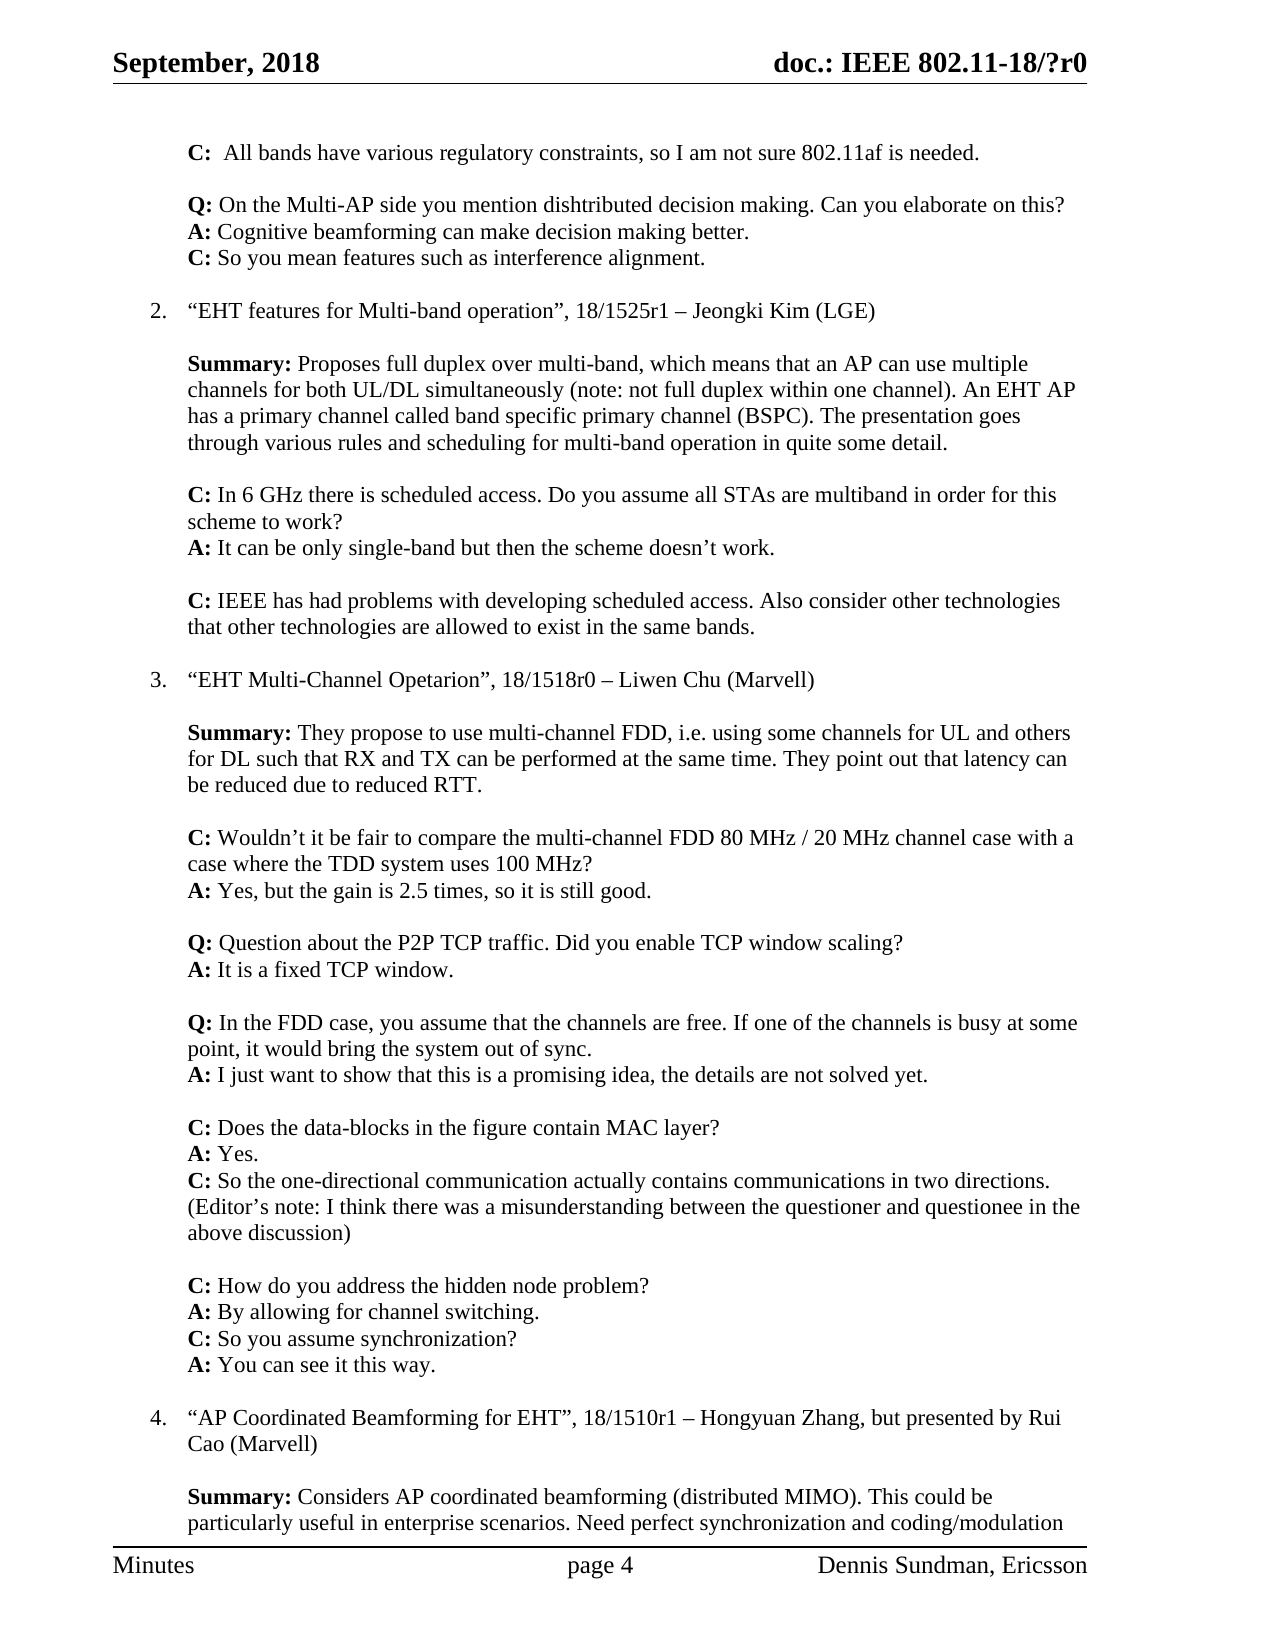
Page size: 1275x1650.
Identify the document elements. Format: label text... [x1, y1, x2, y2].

list “EHT features for Multi-band operation”, 18/1525r1 – Jeongki Kim (LGE) Summary: Proposes full duplex over multi-band, which means that an AP can use multiple channels for both UL/DL simultaneously (note: not full duplex within one channel). An EHT AP has a primary channel called band specific primary channel (BSPC). The presentation goes through various rules and scheduling for multi-band operation in quite some detail. C: In 6 GHz there is scheduled access. Do you assume all STAs are multiband in order for this scheme to work? A: It can be only single-band but then the scheme doesn’t work. C: IEEE has had problems with developing scheduled access. Also consider other technologies that other technologies are allowed to exist in the same bands. [150, 297, 1087, 639]
list “EHT Multi-Channel Opetarion”, 18/1518r0 – Liwen Chu (Marvell) Summary: They propose to use multi-channel FDD, i.e. using some channels for UL and others for DL such that RX and TX can be performed at the same time. They point out that latency can be reduced due to reduced RTT. C: Wouldn’t it be fair to compare the multi-channel FDD 80 MHz / 20 MHz channel case with a case where the TDD system uses 100 MHz? A: Yes, but the gain is 2.5 times, so it is still good. Q: Question about the P2P TCP traffic. Did you enable TCP window scaling? A: It is a fixed TCP window. Q: In the FDD case, you assume that the channels are free. If one of the channels is busy at some point, it would bring the system out of sync. A: I just want to show that this is a promising idea, the details are not solved yet. C: Does the data-blocks in the figure contain MAC layer? A: Yes. C: So the one-directional communication actually contains communications in two directions. (Editor’s note: I think there was a misunderstanding between the questioner and questionee in the above discussion) C: How do you address the hidden node problem? A: By allowing for channel switching. C: So you assume synchronization? A: You can see it this way. [150, 666, 1087, 1404]
